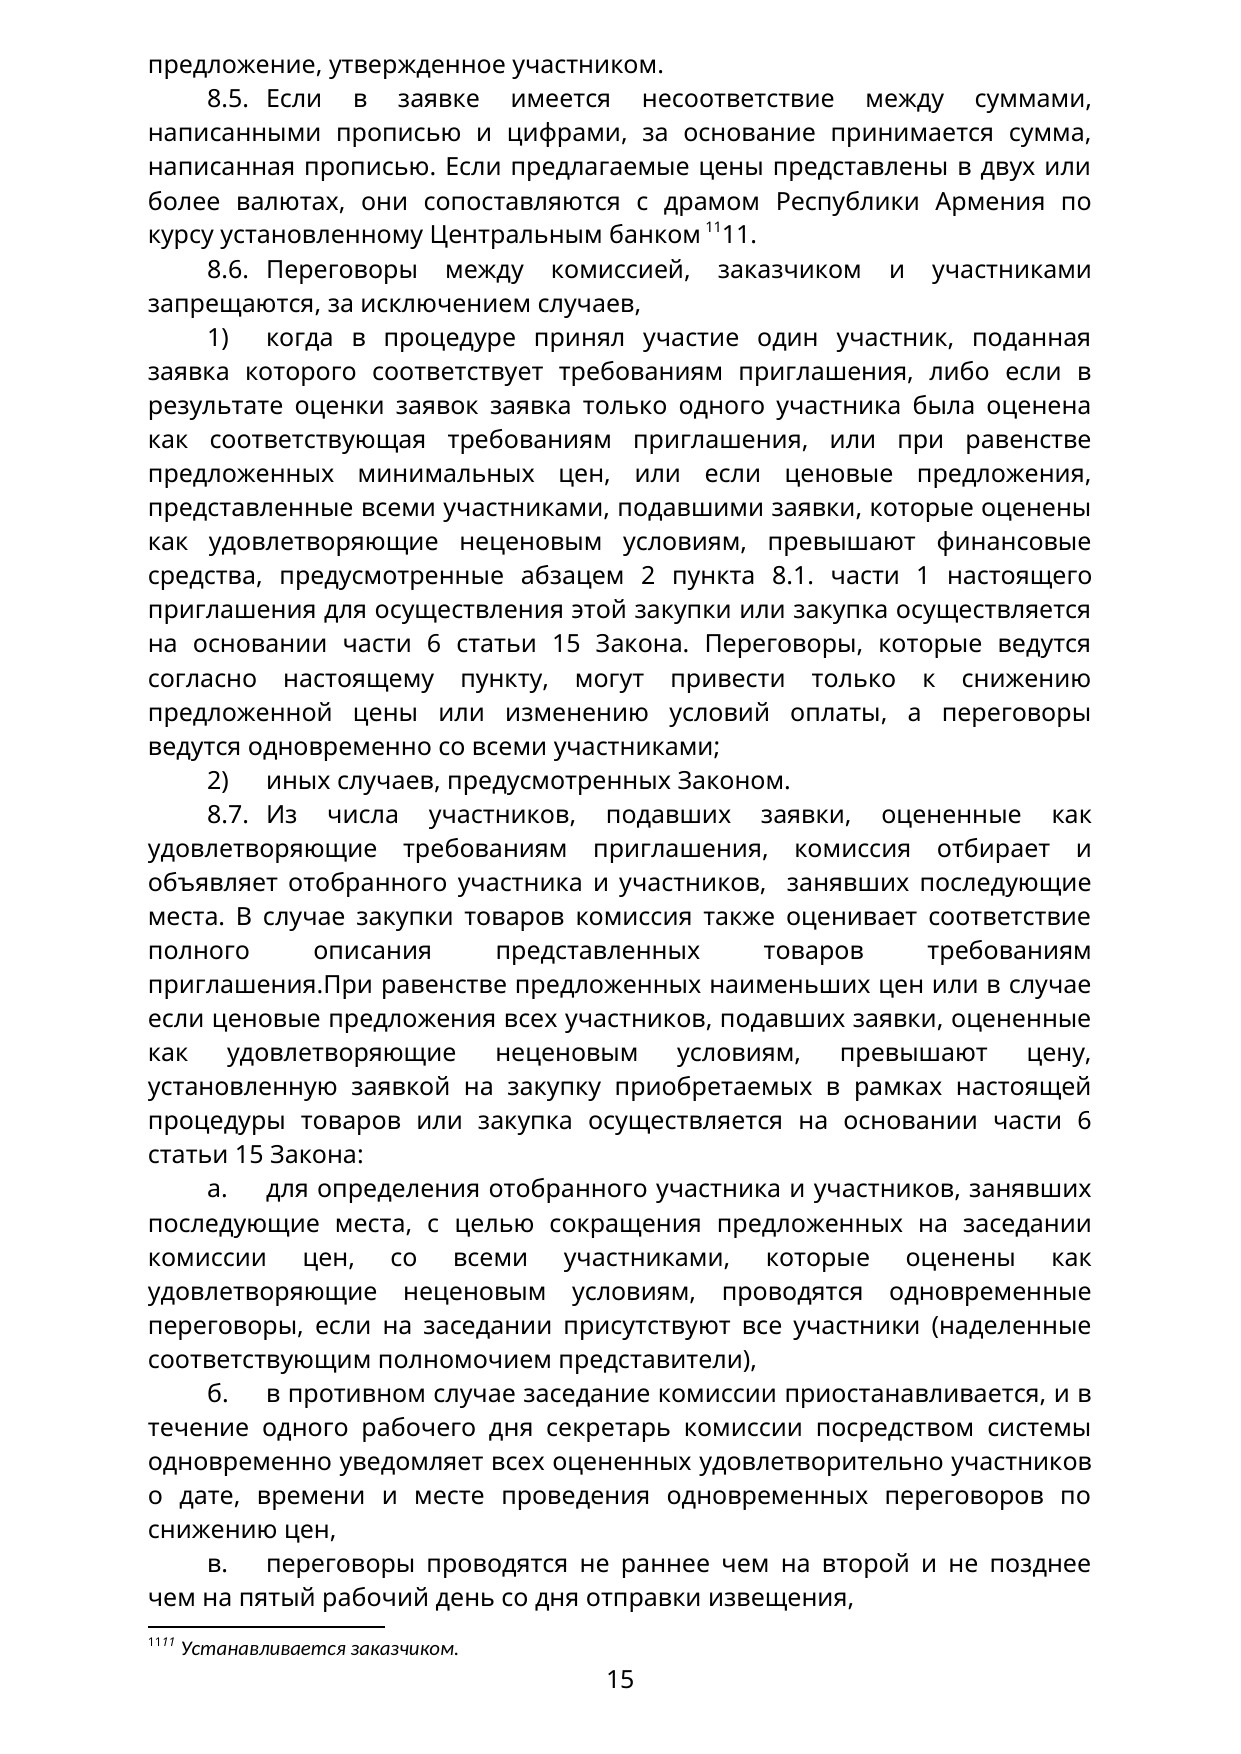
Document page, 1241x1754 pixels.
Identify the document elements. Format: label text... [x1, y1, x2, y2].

text 8.6. Переговоры между комиссией, заказчиком и участниками запрещаются, за исключением случаев, [148, 251, 1092, 319]
text 8.7. Из числа участников, подавших заявки, оцененные как удовлетворяющие требованиям приглашения, комиссия отбирает и объявляет отобранного участника и участников, занявших последующие места. В случае закупки товаров комиссия также оценивает соответствие полного описания представленных товаров требованиям приглашения.При равенстве предложенных наименьших цен или в случае если ценовые предложения всех участников, подавших заявки, оцененные как удовлетворяющие неценовым условиям, превышают цену, установленную заявкой на закупку приобретаемых в рамках настоящей процедуры товаров или закупка осуществляется на основании части 6 статьи 15 Закона: [148, 796, 1092, 1171]
text 1) когда в процедуре принял участие один участник, поданная заявка которого соответствует требованиям приглашения, либо если в результате оценки заявок заявка только одного участника была оценена как соответствующая требованиям приглашения, или при равенстве предложенных минимальных цен, или если ценовые предложения, представленные всеми участниками, подавшими заявки, которые оценены как удовлетворяющие неценовым условиям, превышают финансовые средства, предусмотренные абзацем 2 пункта 8.1. части 1 настоящего приглашения для осуществления этой закупки или закупка осуществляется на основании части 6 статьи 15 Закона. Переговоры, которые ведутся согласно настоящему пункту, могут привести только к снижению предложенной цены или изменению условий оплаты, а переговоры ведутся одновременно со всеми участниками; [148, 319, 1092, 762]
text а. для определения отобранного участника и участников, занявших последующие места, с целью сокращения предложенных на заседании комиссии цен, со всеми участниками, которые оценены как удовлетворяющие неценовым условиям, проводятся одновременные переговоры, если на заседании присутствуют все участники (наделенные соответствующим полномочием представители), [148, 1171, 1092, 1376]
text 8.5. Если в заявке имеется несоответствие между суммами, написанными прописью и цифрами, за основание принимается сумма, написанная прописью. Если предлагаемые цены представлены в двух или более валютах, они сопоставляются с драмом Республики Армения по курсу установленному Центральным банком 11. [148, 81, 1092, 251]
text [148, 47, 1092, 81]
text б. в противном случае заседание комиссии приостанавливается, и в течение одного рабочего дня секретарь комиссии посредством системы одновременно уведомляет всех оцененных удовлетворительно участников о дате, времени и месте проведения одновременных переговоров по снижению цен, [148, 1376, 1092, 1546]
text 2) иных случаев, предусмотренных Законом. [148, 762, 1092, 796]
text в. переговоры проводятся не раннее чем на второй и не позднее чем на пятый рабочий день со дня отправки извещения, [148, 1546, 1092, 1614]
